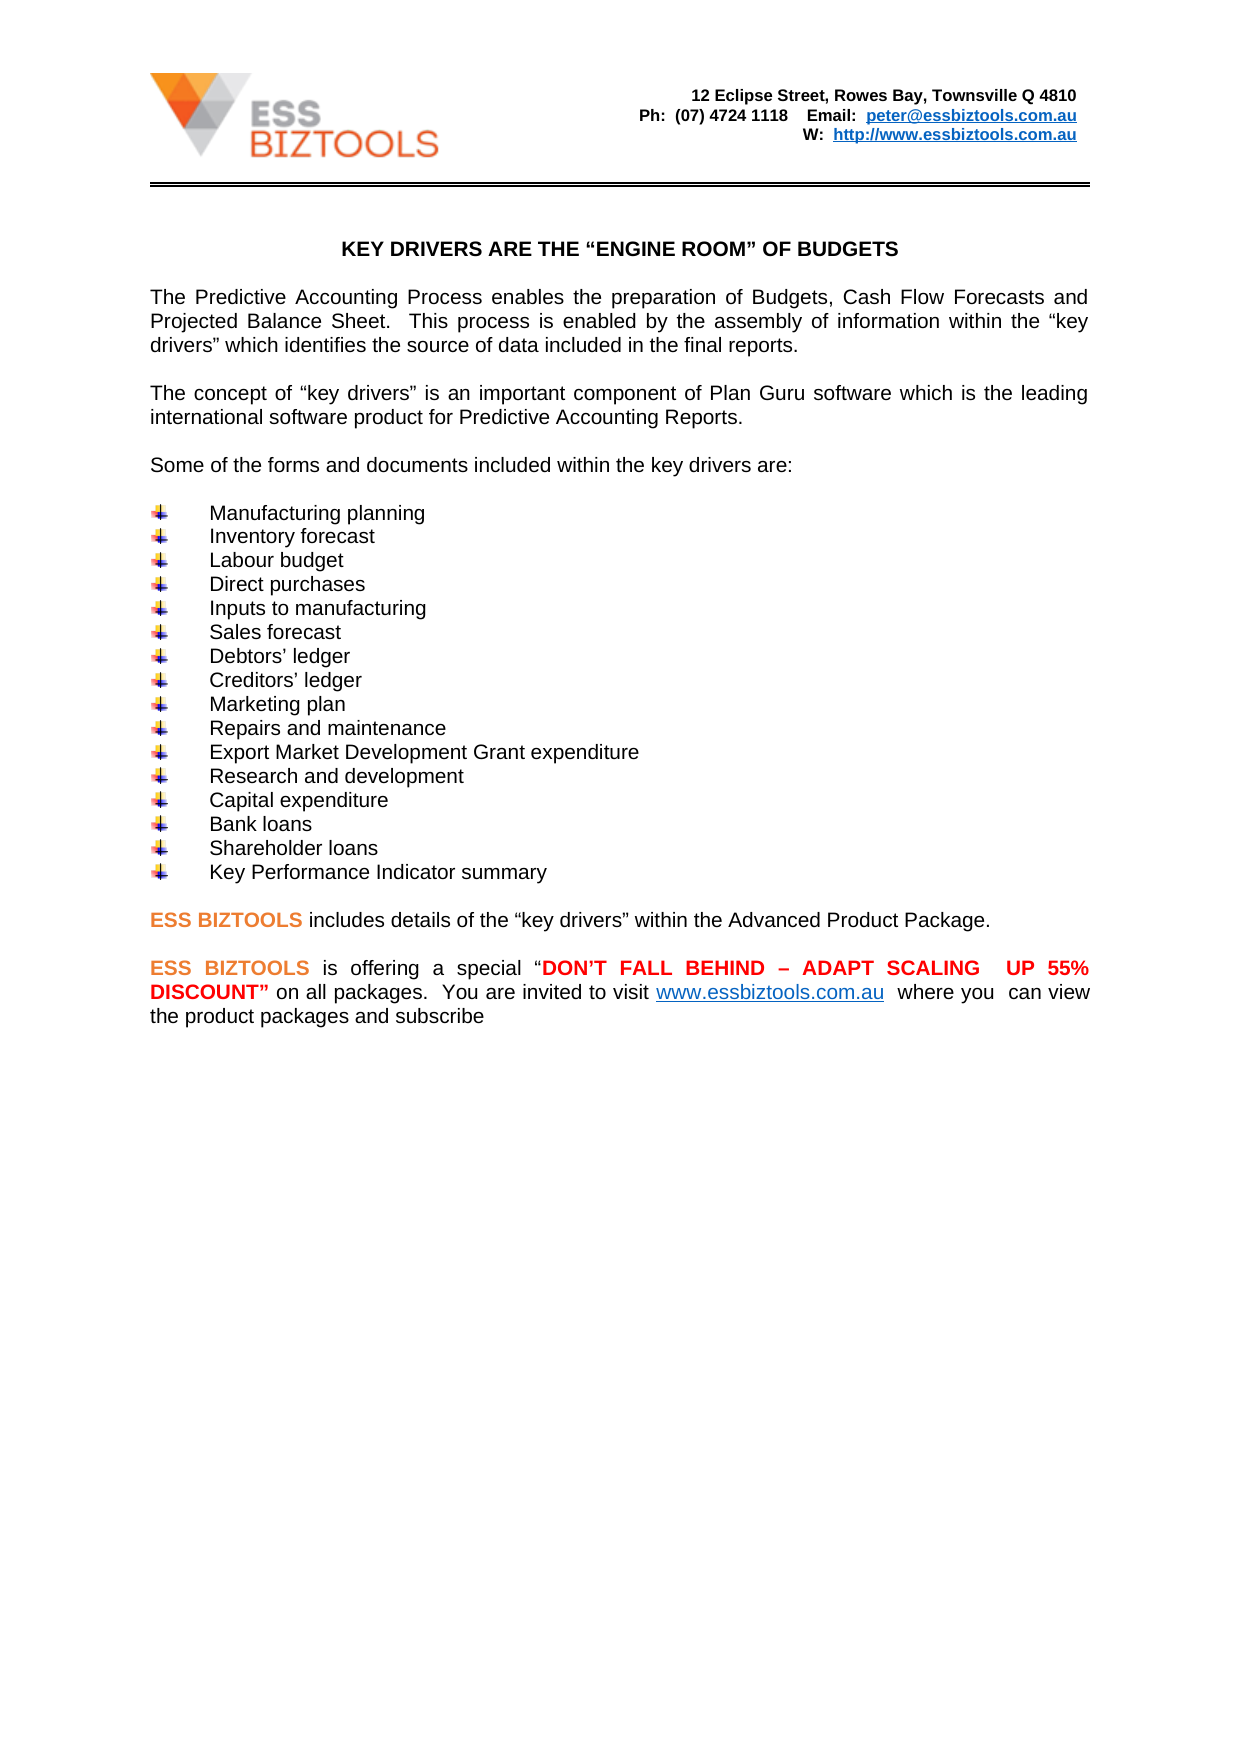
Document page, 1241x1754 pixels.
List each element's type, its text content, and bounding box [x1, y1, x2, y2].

list Shareholder loans [150, 836, 1090, 860]
picture [151, 790, 168, 808]
text KEY DRIVERS ARE THE “ENGINE ROOM” OF BUDGETS [150, 237, 1090, 261]
picture [151, 838, 168, 856]
list Direct purchases [150, 572, 1090, 596]
picture [151, 503, 168, 520]
picture [151, 719, 168, 736]
list Inputs to manufacturing [150, 596, 1090, 620]
list Creditors’ ledger [150, 668, 1090, 692]
text ESS BIZTOOLS includes details of the “key drivers” within the Advanced Product Package. [150, 908, 1090, 932]
picture [151, 671, 168, 688]
picture [151, 551, 168, 568]
picture [151, 695, 168, 712]
list Bank loans [150, 812, 1090, 836]
picture [151, 766, 168, 784]
list Capital expenditure [150, 788, 1090, 812]
picture [151, 862, 168, 880]
list Debtors’ ledger [150, 644, 1090, 668]
list Labour budget [150, 548, 1090, 572]
list Repairs and maintenance [150, 716, 1090, 740]
picture [150, 73, 440, 159]
list Manufacturing planning [150, 500, 1090, 524]
list Inventory forecast [150, 524, 1090, 548]
list Sales forecast [150, 620, 1090, 644]
list Marketing plan [150, 692, 1090, 716]
picture [151, 599, 168, 616]
picture [151, 623, 168, 640]
list Export Market Development Grant expenditure [150, 740, 1090, 764]
text The concept of “key drivers” is an important component of Plan Guru software which is the leading international software product for Predictive Accounting Reports. [150, 381, 1090, 428]
text Some of the forms and documents included within the key drivers are: [150, 452, 1090, 476]
picture [151, 814, 168, 832]
list Key Performance Indicator summary [150, 860, 1090, 884]
text ESS BIZTOOLS is offering a special “DON’T FALL BEHIND – ADAPT SCALING UP 55% DISCOUNT” on all packages. You are invited to visit www.essbiztools.com.au where you can view the product packages and subscribe [150, 956, 1090, 1027]
picture [151, 743, 168, 760]
picture [151, 575, 168, 592]
text The Predictive Accounting Process enables the preparation of Budgets, Cash Flow Forecasts and Projected Balance Sheet. This process is enabled by the assembly of information within the “key drivers” which identifies the source of data included in the final reports. [150, 285, 1090, 357]
picture [151, 647, 168, 664]
list Research and development [150, 764, 1090, 788]
picture [151, 527, 168, 544]
